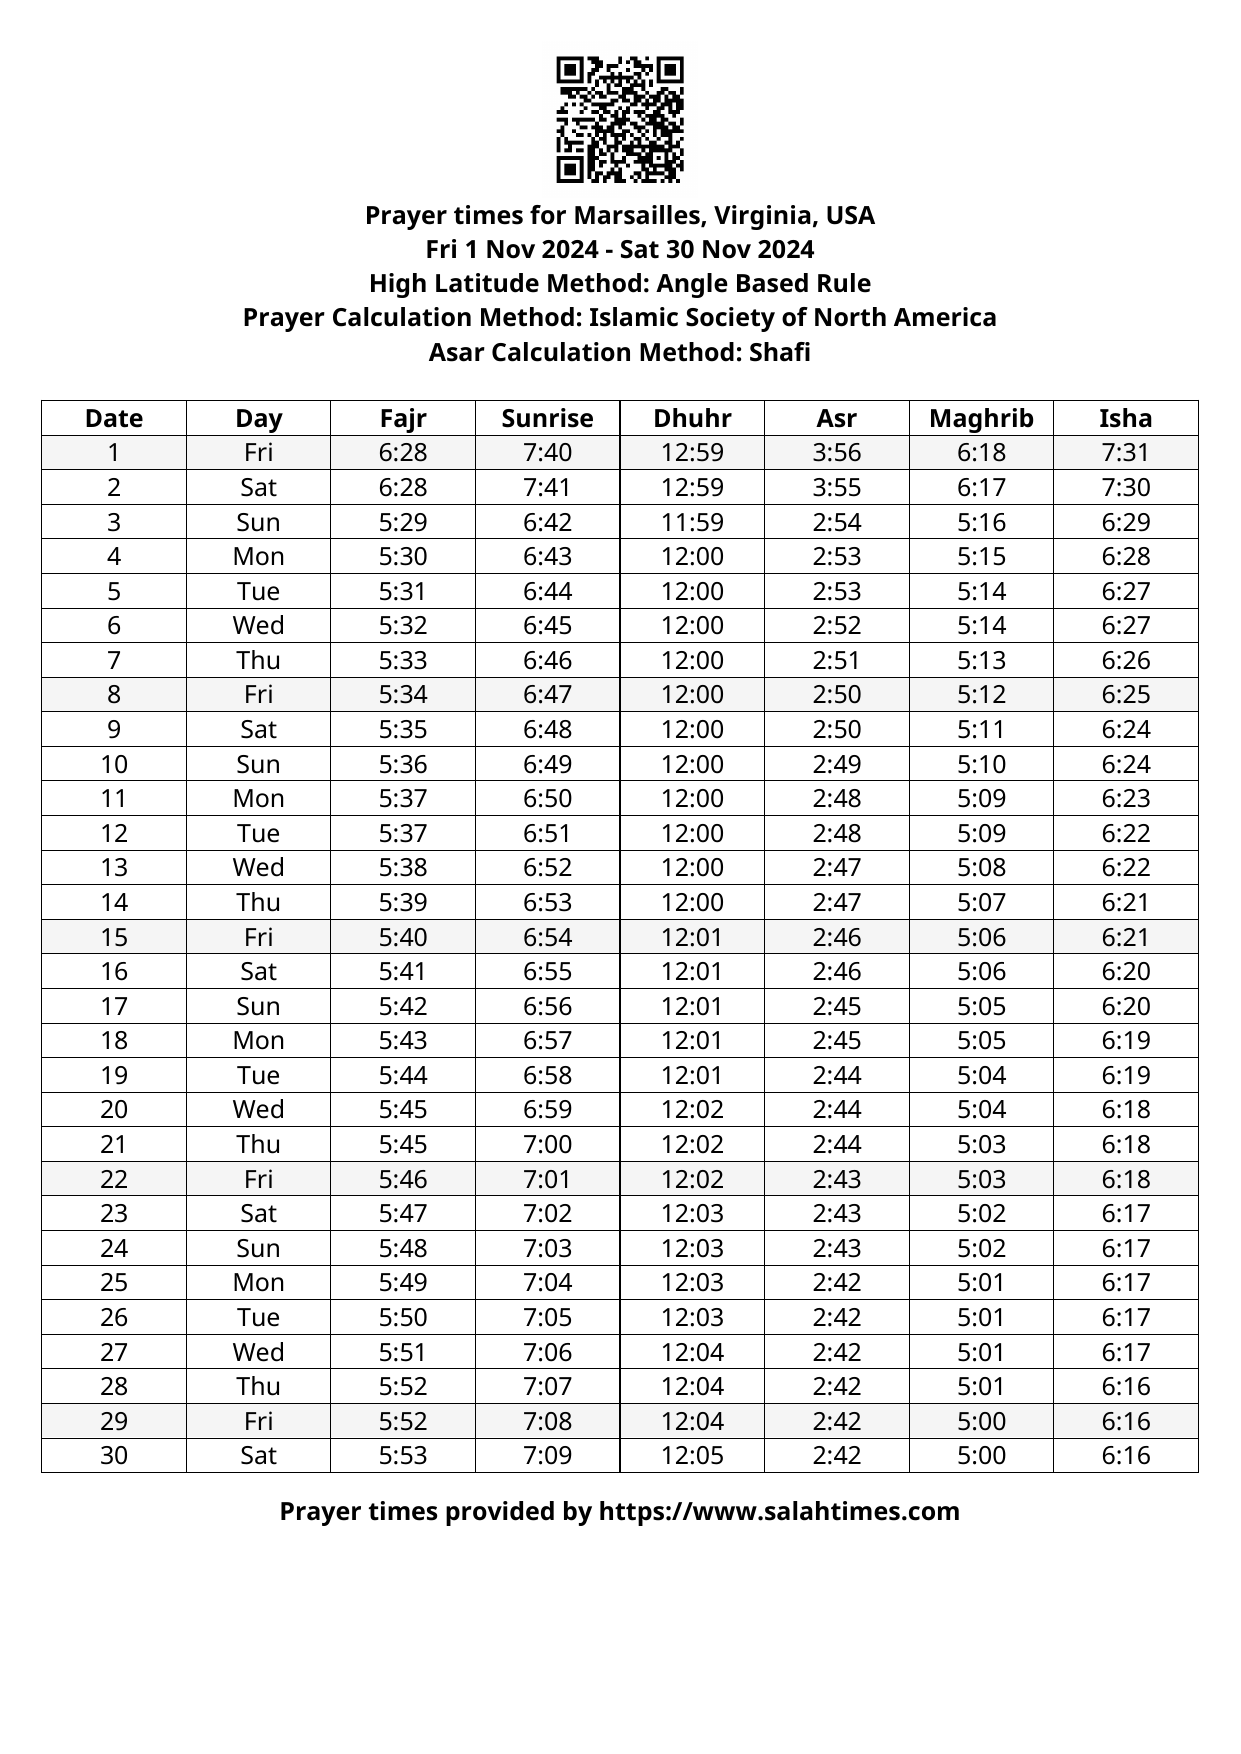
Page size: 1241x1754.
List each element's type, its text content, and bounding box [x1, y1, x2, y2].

table_cell 2 [42, 470, 186, 504]
table_cell 6:17 [910, 470, 1053, 504]
table_cell 6:28 [1054, 539, 1198, 573]
table_cell Sun [187, 989, 330, 1022]
table_cell 5:00 [910, 1404, 1053, 1437]
table_cell 6:49 [476, 747, 619, 780]
table_cell Fri [187, 920, 330, 953]
table_cell 6:27 [1054, 574, 1198, 607]
table_cell 12:02 [621, 1093, 764, 1126]
table_cell 6:59 [476, 1093, 619, 1126]
table_cell 5:52 [331, 1404, 475, 1437]
table_cell Mon [187, 1266, 330, 1299]
table_cell 5:34 [331, 678, 475, 711]
table_cell 6:17 [1054, 1335, 1198, 1368]
table_cell 6:16 [1054, 1439, 1198, 1472]
table_cell 5:42 [331, 989, 475, 1022]
table_cell 7:40 [476, 436, 619, 469]
table_cell Thu [187, 1127, 330, 1161]
table_cell 6:54 [476, 920, 619, 953]
table_cell 6:42 [476, 505, 619, 538]
table_cell 5:33 [331, 643, 475, 677]
table_cell 12:00 [621, 851, 764, 884]
table_cell Fri [187, 1162, 330, 1195]
table_cell 13 [42, 851, 186, 884]
table_cell 5:03 [910, 1162, 1053, 1195]
table_cell 25 [42, 1266, 186, 1299]
table_cell Thu [187, 1369, 330, 1403]
table_cell 7:09 [476, 1439, 619, 1472]
table_cell 2:46 [765, 954, 909, 988]
table_cell 2:42 [765, 1404, 909, 1437]
table_cell 29 [42, 1404, 186, 1437]
text Prayer times provided by https://www.salahtimes.com [42, 1494, 1198, 1528]
table_cell 12:04 [621, 1335, 764, 1368]
table_cell Mon [187, 781, 330, 815]
table_cell Sat [187, 712, 330, 746]
table_cell 2:53 [765, 574, 909, 607]
table_cell 6:22 [1054, 816, 1198, 849]
table_cell 7:02 [476, 1196, 619, 1230]
table_cell 7:00 [476, 1127, 619, 1161]
table_cell 12:01 [621, 954, 764, 988]
table_cell 17 [42, 989, 186, 1022]
table_cell 5:02 [910, 1196, 1053, 1230]
table_cell Fri [187, 1404, 330, 1437]
table_cell 7 [42, 643, 186, 677]
table_cell 30 [42, 1439, 186, 1472]
table_cell 6:45 [476, 609, 619, 642]
table_cell 5:10 [910, 747, 1053, 780]
table_cell 2:44 [765, 1127, 909, 1161]
table_cell 12:00 [621, 816, 764, 849]
table_cell 5:48 [331, 1231, 475, 1264]
table_cell 6:19 [1054, 1024, 1198, 1057]
table_cell 6:17 [1054, 1231, 1198, 1264]
table_cell Sat [187, 954, 330, 988]
table_cell 5:38 [331, 851, 475, 884]
table_cell 5:16 [910, 505, 1053, 538]
table_cell 6:20 [1054, 989, 1198, 1022]
table_cell 20 [42, 1093, 186, 1126]
table_cell 12 [42, 816, 186, 849]
table_cell 12:04 [621, 1404, 764, 1437]
table_cell 6:25 [1054, 678, 1198, 711]
table_cell 7:30 [1054, 470, 1198, 504]
table_cell 5:51 [331, 1335, 475, 1368]
table_cell 6:43 [476, 539, 619, 573]
table_cell Sat [187, 470, 330, 504]
text Prayer Calculation Method: Islamic Society of North America [42, 300, 1198, 334]
table_cell 2:45 [765, 1024, 909, 1057]
table_header Sunrise [476, 401, 619, 434]
table_cell 6:24 [1054, 712, 1198, 746]
table_cell 5:37 [331, 781, 475, 815]
table_cell 2:43 [765, 1162, 909, 1195]
table_cell Sun [187, 747, 330, 780]
table_cell 14 [42, 885, 186, 919]
table_cell 12:01 [621, 989, 764, 1022]
table_cell 5:09 [910, 816, 1053, 849]
table_cell 6:18 [1054, 1162, 1198, 1195]
table_cell 10 [42, 747, 186, 780]
table_cell 12:00 [621, 781, 764, 815]
table_cell 5:50 [331, 1300, 475, 1334]
table_cell 5:44 [331, 1058, 475, 1092]
table_cell 12:00 [621, 885, 764, 919]
table_header Day [187, 401, 330, 434]
table_cell 6:17 [1054, 1300, 1198, 1334]
table_cell 2:44 [765, 1058, 909, 1092]
table_cell 6:20 [1054, 954, 1198, 988]
table_cell 6:24 [1054, 747, 1198, 780]
table_cell 7:41 [476, 470, 619, 504]
table_cell 5:41 [331, 954, 475, 988]
table_cell 12:00 [621, 539, 764, 573]
table_cell 6:22 [1054, 851, 1198, 884]
table_cell 2:53 [765, 539, 909, 573]
table_cell 2:48 [765, 781, 909, 815]
table_cell 6:47 [476, 678, 619, 711]
table_cell 5:14 [910, 574, 1053, 607]
table_cell 5:01 [910, 1266, 1053, 1299]
table_cell 6:17 [1054, 1196, 1198, 1230]
table_cell 6:17 [1054, 1266, 1198, 1299]
table_cell 5:04 [910, 1058, 1053, 1092]
table_cell Wed [187, 851, 330, 884]
table_cell Tue [187, 816, 330, 849]
table_cell 5:01 [910, 1300, 1053, 1334]
table_cell 12:03 [621, 1196, 764, 1230]
table_cell 5:49 [331, 1266, 475, 1299]
table_cell 12:03 [621, 1300, 764, 1334]
table_cell 5:35 [331, 712, 475, 746]
table_cell 15 [42, 920, 186, 953]
table_cell 6:16 [1054, 1369, 1198, 1403]
table_cell 5:37 [331, 816, 475, 849]
table_cell 19 [42, 1058, 186, 1092]
table_cell 12:00 [621, 678, 764, 711]
table_cell 12:01 [621, 920, 764, 953]
table_cell 11 [42, 781, 186, 815]
table_cell 12:59 [621, 436, 764, 469]
table_cell 2:42 [765, 1300, 909, 1334]
table_cell Thu [187, 643, 330, 677]
table_header Dhuhr [621, 401, 764, 434]
table_cell 3 [42, 505, 186, 538]
table_cell Sat [187, 1196, 330, 1230]
table_cell 5:53 [331, 1439, 475, 1472]
table_cell 12:59 [621, 470, 764, 504]
table_cell 18 [42, 1024, 186, 1057]
table_cell 12:00 [621, 609, 764, 642]
table_cell 6:55 [476, 954, 619, 988]
table_cell 2:51 [765, 643, 909, 677]
table_cell 7:01 [476, 1162, 619, 1195]
table_cell 22 [42, 1162, 186, 1195]
picture [542, 41, 699, 198]
table_cell 6:21 [1054, 885, 1198, 919]
table_cell Mon [187, 539, 330, 573]
table_cell 5:47 [331, 1196, 475, 1230]
table_cell 5:09 [910, 781, 1053, 815]
table_cell 5:08 [910, 851, 1053, 884]
table_cell 5:05 [910, 1024, 1053, 1057]
table_cell 5:02 [910, 1231, 1053, 1264]
text Prayer times for Marsailles, Virginia, USA [42, 198, 1198, 232]
table_cell 7:31 [1054, 436, 1198, 469]
table_cell 3:56 [765, 436, 909, 469]
table_cell 28 [42, 1369, 186, 1403]
table_cell 12:03 [621, 1266, 764, 1299]
table_cell 5 [42, 574, 186, 607]
table_cell 2:46 [765, 920, 909, 953]
table_cell 12:01 [621, 1024, 764, 1057]
table_header Date [42, 401, 186, 434]
table_cell 6:18 [1054, 1093, 1198, 1126]
table_cell 2:48 [765, 816, 909, 849]
table_cell 6:18 [910, 436, 1053, 469]
table_cell 7:05 [476, 1300, 619, 1334]
text Asar Calculation Method: Shafi [42, 334, 1198, 368]
table_cell 5:05 [910, 989, 1053, 1022]
table_cell 3:55 [765, 470, 909, 504]
table_cell 5:06 [910, 920, 1053, 953]
table_cell 5:11 [910, 712, 1053, 746]
table_cell 6:48 [476, 712, 619, 746]
table_cell 12:00 [621, 712, 764, 746]
table_cell 2:42 [765, 1335, 909, 1368]
table_cell 2:43 [765, 1231, 909, 1264]
table_cell 12:03 [621, 1231, 764, 1264]
table_cell 21 [42, 1127, 186, 1161]
table_cell 5:46 [331, 1162, 475, 1195]
table_cell 9 [42, 712, 186, 746]
table_cell 6:56 [476, 989, 619, 1022]
table_cell 4 [42, 539, 186, 573]
table_cell 5:29 [331, 505, 475, 538]
table_cell 12:05 [621, 1439, 764, 1472]
table_cell 5:04 [910, 1093, 1053, 1126]
table_cell 5:43 [331, 1024, 475, 1057]
table_cell 2:44 [765, 1093, 909, 1126]
table_cell 5:45 [331, 1127, 475, 1161]
table_cell 12:01 [621, 1058, 764, 1092]
table_header Isha [1054, 401, 1198, 434]
table_cell 2:43 [765, 1196, 909, 1230]
table_cell 2:47 [765, 851, 909, 884]
table_cell Fri [187, 436, 330, 469]
table_cell Sun [187, 505, 330, 538]
table_cell 11:59 [621, 505, 764, 538]
table_cell 1 [42, 436, 186, 469]
table_cell 2:50 [765, 678, 909, 711]
table_cell 6:57 [476, 1024, 619, 1057]
table_cell 7:07 [476, 1369, 619, 1403]
table_cell 6:26 [1054, 643, 1198, 677]
table_cell Tue [187, 1300, 330, 1334]
table_cell 6 [42, 609, 186, 642]
table_cell 5:12 [910, 678, 1053, 711]
table_cell 6:18 [1054, 1127, 1198, 1161]
table_cell 2:49 [765, 747, 909, 780]
table_cell 5:39 [331, 885, 475, 919]
table_cell 5:52 [331, 1369, 475, 1403]
table_cell 2:42 [765, 1369, 909, 1403]
table_cell 5:00 [910, 1439, 1053, 1472]
table_cell Wed [187, 1093, 330, 1126]
table_cell 5:01 [910, 1335, 1053, 1368]
table_cell 6:16 [1054, 1404, 1198, 1437]
table_cell 6:21 [1054, 920, 1198, 953]
table_cell 6:28 [331, 470, 475, 504]
table_cell 6:52 [476, 851, 619, 884]
table_cell 6:23 [1054, 781, 1198, 815]
table_cell 23 [42, 1196, 186, 1230]
table_cell 7:04 [476, 1266, 619, 1299]
table_cell 6:44 [476, 574, 619, 607]
table_cell 6:58 [476, 1058, 619, 1092]
table_cell 5:31 [331, 574, 475, 607]
table_cell 5:36 [331, 747, 475, 780]
table_cell 5:14 [910, 609, 1053, 642]
table_cell 27 [42, 1335, 186, 1368]
table_cell 12:02 [621, 1127, 764, 1161]
table_cell 5:06 [910, 954, 1053, 988]
table_header Asr [765, 401, 909, 434]
table_cell 5:03 [910, 1127, 1053, 1161]
table_cell 12:00 [621, 747, 764, 780]
table_cell Wed [187, 1335, 330, 1368]
table_cell 6:28 [331, 436, 475, 469]
table_cell 5:40 [331, 920, 475, 953]
table_cell 12:00 [621, 643, 764, 677]
table_cell 2:47 [765, 885, 909, 919]
table_cell 5:15 [910, 539, 1053, 573]
table_cell 5:13 [910, 643, 1053, 677]
text High Latitude Method: Angle Based Rule [42, 266, 1198, 300]
table_cell 6:50 [476, 781, 619, 815]
table_cell Wed [187, 609, 330, 642]
table_cell 6:46 [476, 643, 619, 677]
table_cell Sun [187, 1231, 330, 1264]
table_cell 2:42 [765, 1439, 909, 1472]
table_cell 2:42 [765, 1266, 909, 1299]
table_cell 2:52 [765, 609, 909, 642]
table_cell 5:01 [910, 1369, 1053, 1403]
table_cell 2:54 [765, 505, 909, 538]
table_header Maghrib [910, 401, 1053, 434]
table_cell 7:06 [476, 1335, 619, 1368]
table_cell 6:27 [1054, 609, 1198, 642]
table_cell 16 [42, 954, 186, 988]
table_cell 5:32 [331, 609, 475, 642]
table_cell Sat [187, 1439, 330, 1472]
table_cell Mon [187, 1024, 330, 1057]
table_cell 5:07 [910, 885, 1053, 919]
table_cell 6:51 [476, 816, 619, 849]
table_cell 26 [42, 1300, 186, 1334]
table_cell Thu [187, 885, 330, 919]
table_cell 5:45 [331, 1093, 475, 1126]
table_cell 24 [42, 1231, 186, 1264]
table_cell 7:03 [476, 1231, 619, 1264]
table_cell 5:30 [331, 539, 475, 573]
table_cell 6:19 [1054, 1058, 1198, 1092]
table_cell 6:29 [1054, 505, 1198, 538]
table_cell 2:50 [765, 712, 909, 746]
table_cell 2:45 [765, 989, 909, 1022]
table_header Fajr [331, 401, 475, 434]
table_cell Fri [187, 678, 330, 711]
table_cell 6:53 [476, 885, 619, 919]
table_cell 12:02 [621, 1162, 764, 1195]
table_cell Tue [187, 1058, 330, 1092]
table_cell Tue [187, 574, 330, 607]
text Fri 1 Nov 2024 - Sat 30 Nov 2024 [42, 232, 1198, 266]
table_cell 8 [42, 678, 186, 711]
table_cell 7:08 [476, 1404, 619, 1437]
table_cell 12:04 [621, 1369, 764, 1403]
table_cell 12:00 [621, 574, 764, 607]
